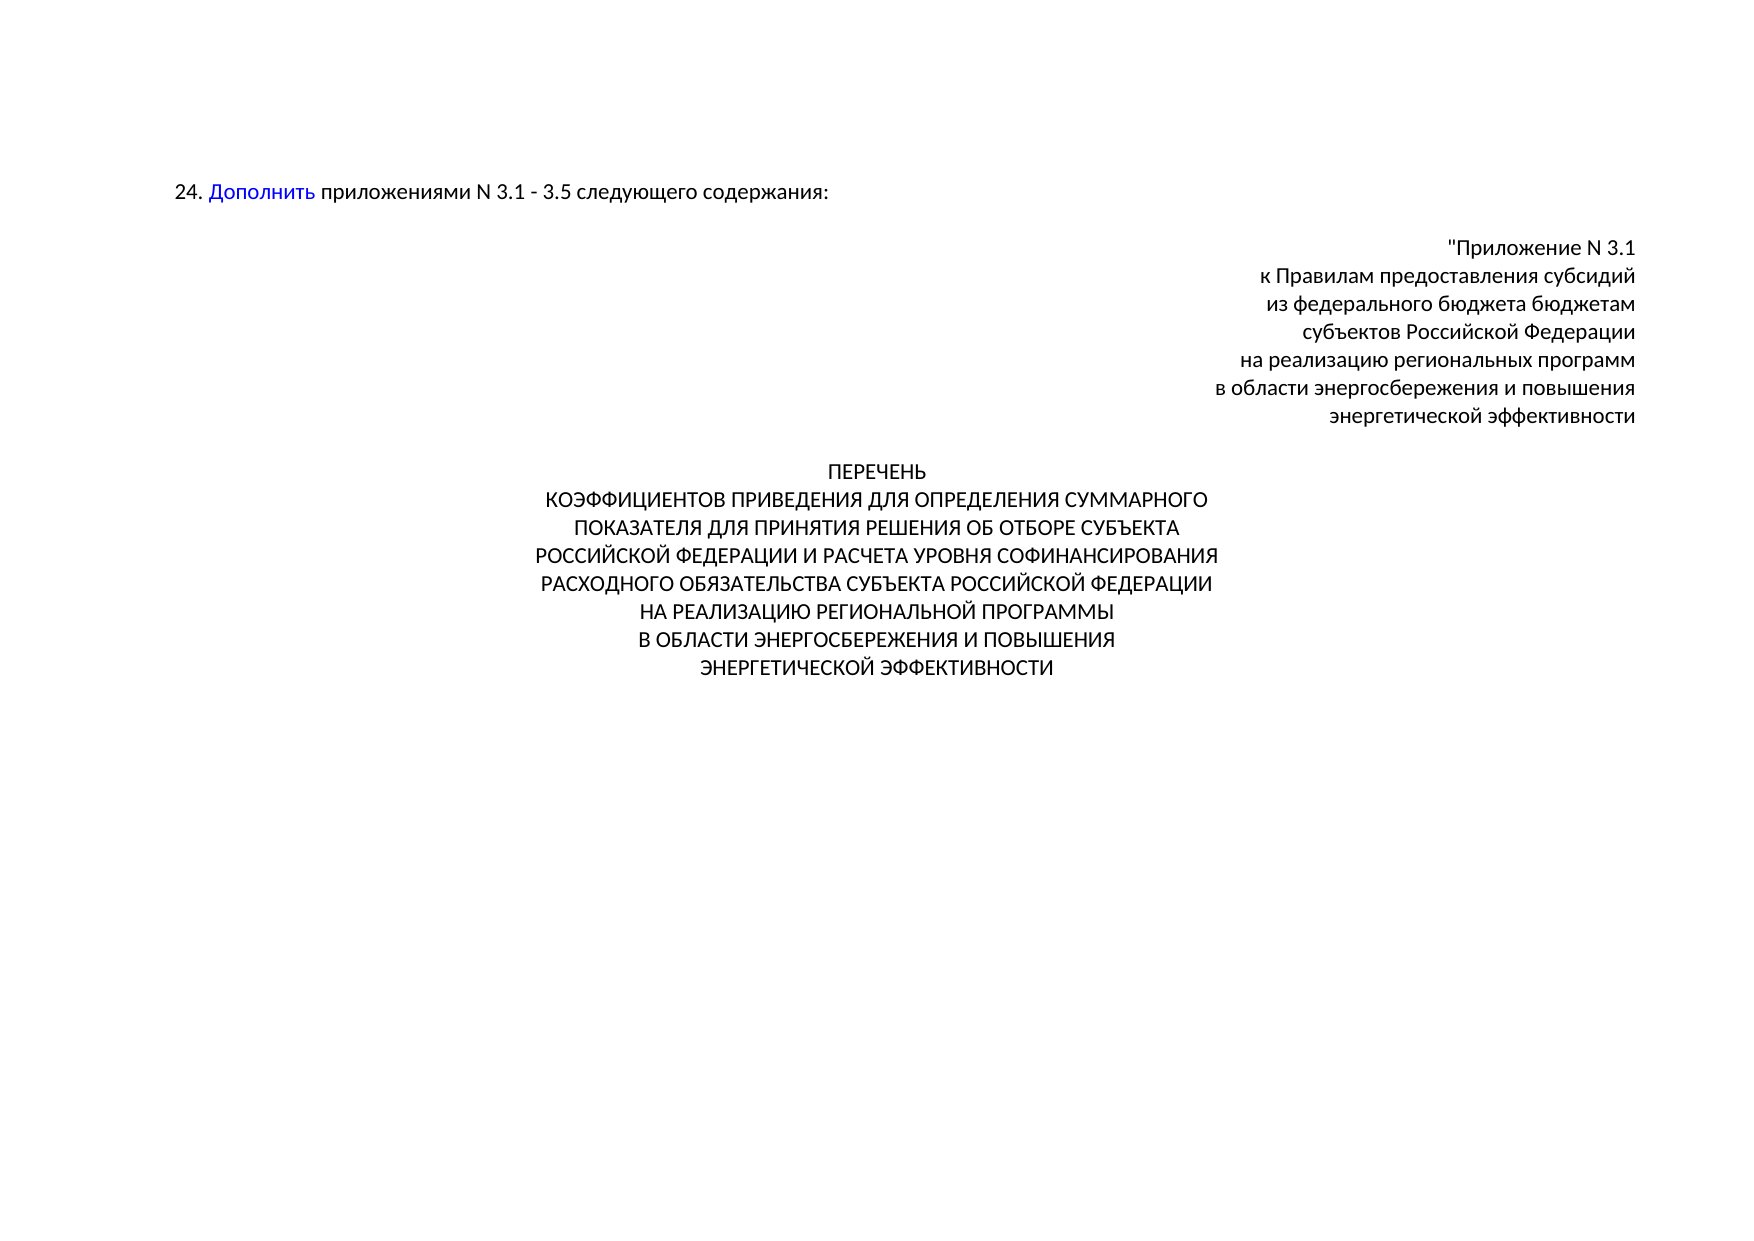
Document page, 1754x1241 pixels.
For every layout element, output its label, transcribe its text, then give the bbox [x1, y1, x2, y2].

text РАСХОДНОГО ОБЯЗАТЕЛЬСТВА СУБЪЕКТА РОССИЙСКОЙ ФЕДЕРАЦИИ [118, 569, 1636, 597]
text к Правилам предоставления субсидий [118, 261, 1636, 289]
text В ОБЛАСТИ ЭНЕРГОСБЕРЕЖЕНИЯ И ПОВЫШЕНИЯ [118, 626, 1636, 653]
text в области энергосбережения и повышения [118, 373, 1636, 401]
text энергетической эффективности [118, 401, 1636, 429]
text субъектов Российской Федерации [118, 317, 1636, 345]
text из федерального бюджета бюджетам [118, 289, 1636, 317]
text на реализацию региональных программ [118, 345, 1636, 373]
text ЭНЕРГЕТИЧЕСКОЙ ЭФФЕКТИВНОСТИ [118, 653, 1636, 682]
text РОССИЙСКОЙ ФЕДЕРАЦИИ И РАСЧЕТА УРОВНЯ СОФИНАНСИРОВАНИЯ [118, 541, 1636, 569]
text "Приложение N 3.1 [118, 233, 1636, 261]
text ПЕРЕЧЕНЬ [118, 457, 1636, 485]
text 24. Дополнить приложениями N 3.1 - 3.5 следующего содержания: [118, 177, 1636, 205]
text КОЭФФИЦИЕНТОВ ПРИВЕДЕНИЯ ДЛЯ ОПРЕДЕЛЕНИЯ СУММАРНОГО [118, 485, 1636, 513]
text НА РЕАЛИЗАЦИЮ РЕГИОНАЛЬНОЙ ПРОГРАММЫ [118, 597, 1636, 626]
text ПОКАЗАТЕЛЯ ДЛЯ ПРИНЯТИЯ РЕШЕНИЯ ОБ ОТБОРЕ СУБЪЕКТА [118, 513, 1636, 541]
